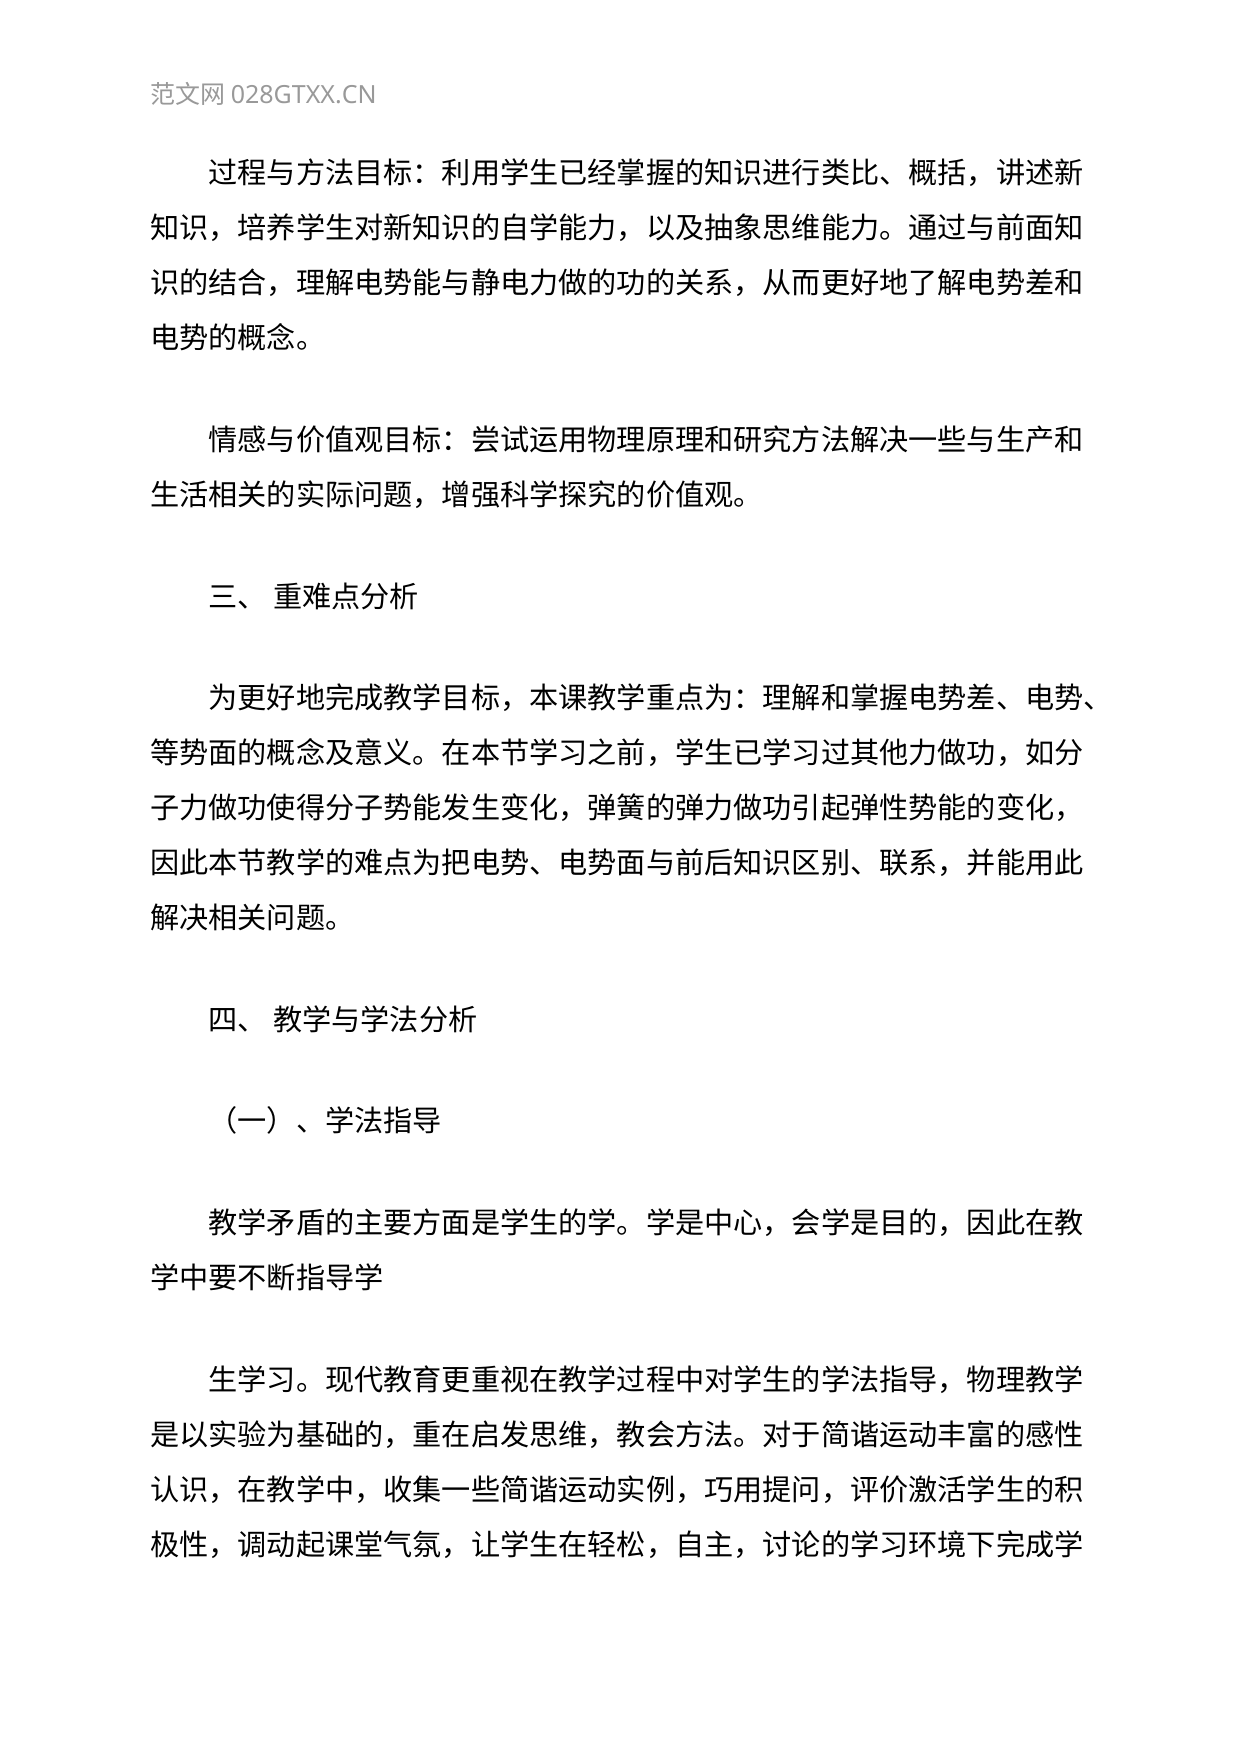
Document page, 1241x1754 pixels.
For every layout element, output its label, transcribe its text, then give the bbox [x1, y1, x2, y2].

text 四、 教学与学法分析 [150, 996, 1090, 1038]
text 三、 重难点分析 [150, 573, 1090, 615]
text （一）、学法指导 [150, 1098, 1090, 1140]
text 为更好地完成教学目标，本课教学重点为：理解和掌握电势差、电势、等势面的概念及意义。在本节学习之前，学生已学习过其他力做功，如分子力做功使得分子势能发生变化，弹簧的弹力做功引起弹性势能的变化，因此本节教学的难点为把电势、电势面与前后知识区别、联系，并能用此解决相关问题。 [150, 675, 1090, 937]
text 教学矛盾的主要方面是学生的学。学是中心，会学是目的，因此在教学中要不断指导学 [150, 1200, 1090, 1297]
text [150, 1356, 1090, 1563]
text 过程与方法目标：利用学生已经掌握的知识进行类比、概括，讲述新知识，培养学生对新知识的自学能力，以及抽象思维能力。通过与前面知识的结合，理解电势能与静电力做的功的关系，从而更好地了解电势差和电势的概念。 [150, 150, 1090, 357]
text 情感与价值观目标：尝试运用物理原理和研究方法解决一些与生产和生活相关的实际问题，增强科学探究的价值观。 [150, 416, 1090, 514]
